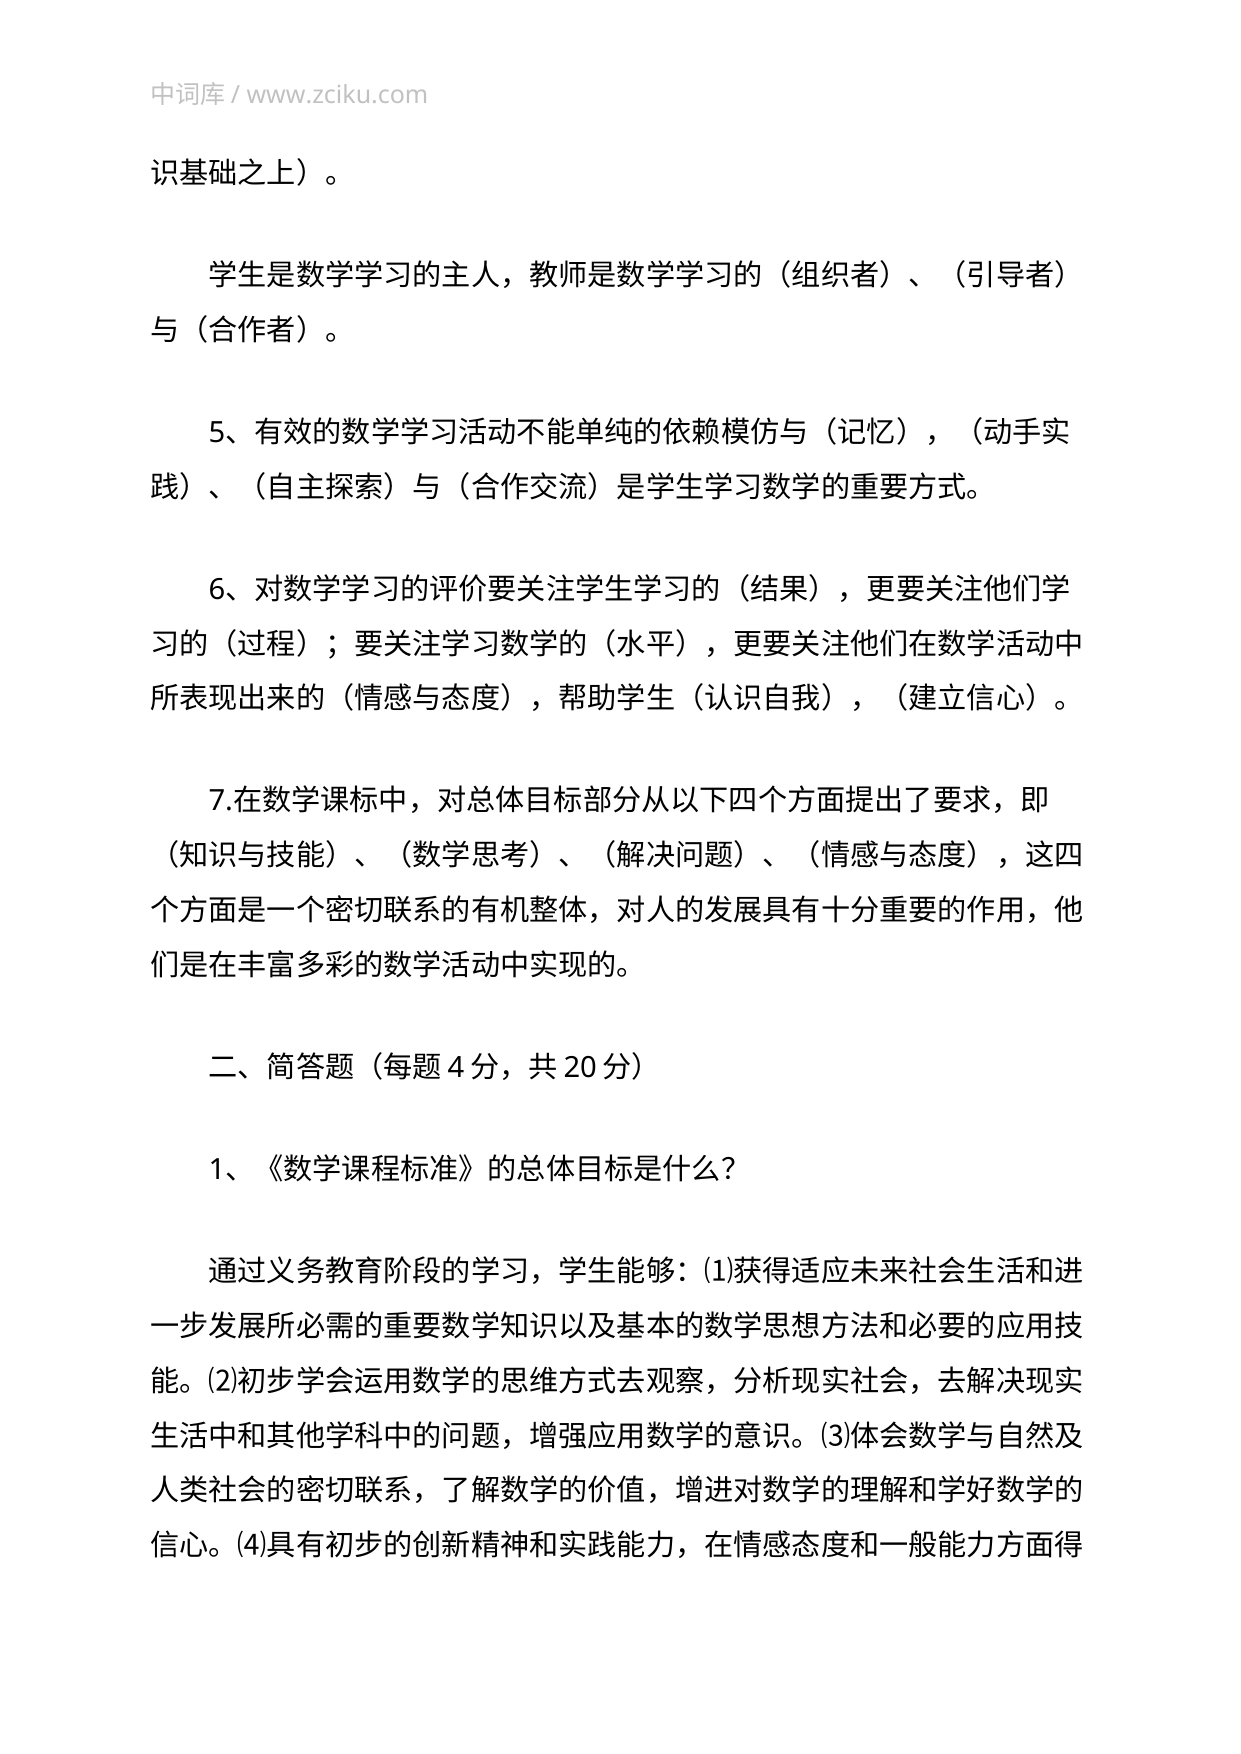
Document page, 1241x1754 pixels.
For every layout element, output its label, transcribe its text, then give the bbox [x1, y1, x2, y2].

text 6、对数学学习的评价要关注学生学习的（结果），更要关注他们学习的（过程）；要关注学习数学的（水平），更要关注他们在数学活动中所表现出来的（情感与态度），帮助学生（认识自我），（建立信心）。 [150, 565, 1090, 717]
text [150, 150, 1090, 192]
text 7.在数学课标中，对总体目标部分从以下四个方面提出了要求，即（知识与技能）、（数学思考）、（解决问题）、（情感与态度），这四个方面是一个密切联系的有机整体，对人的发展具有十分重要的作用，他们是在丰富多彩的数学活动中实现的。 [150, 777, 1090, 984]
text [150, 1247, 1090, 1564]
text 5、有效的数学学习活动不能单纯的依赖模仿与（记忆），（动手实践）、（自主探索）与（合作交流）是学生学习数学的重要方式。 [150, 408, 1090, 506]
text 学生是数学学习的主人，教师是数学学习的（组织者）、（引导者）与（合作者）。 [150, 252, 1090, 349]
text 二、简答题（每题4分，共20分） [150, 1043, 1090, 1086]
text 1、《数学课程标准》的总体目标是什么？ [150, 1145, 1090, 1188]
